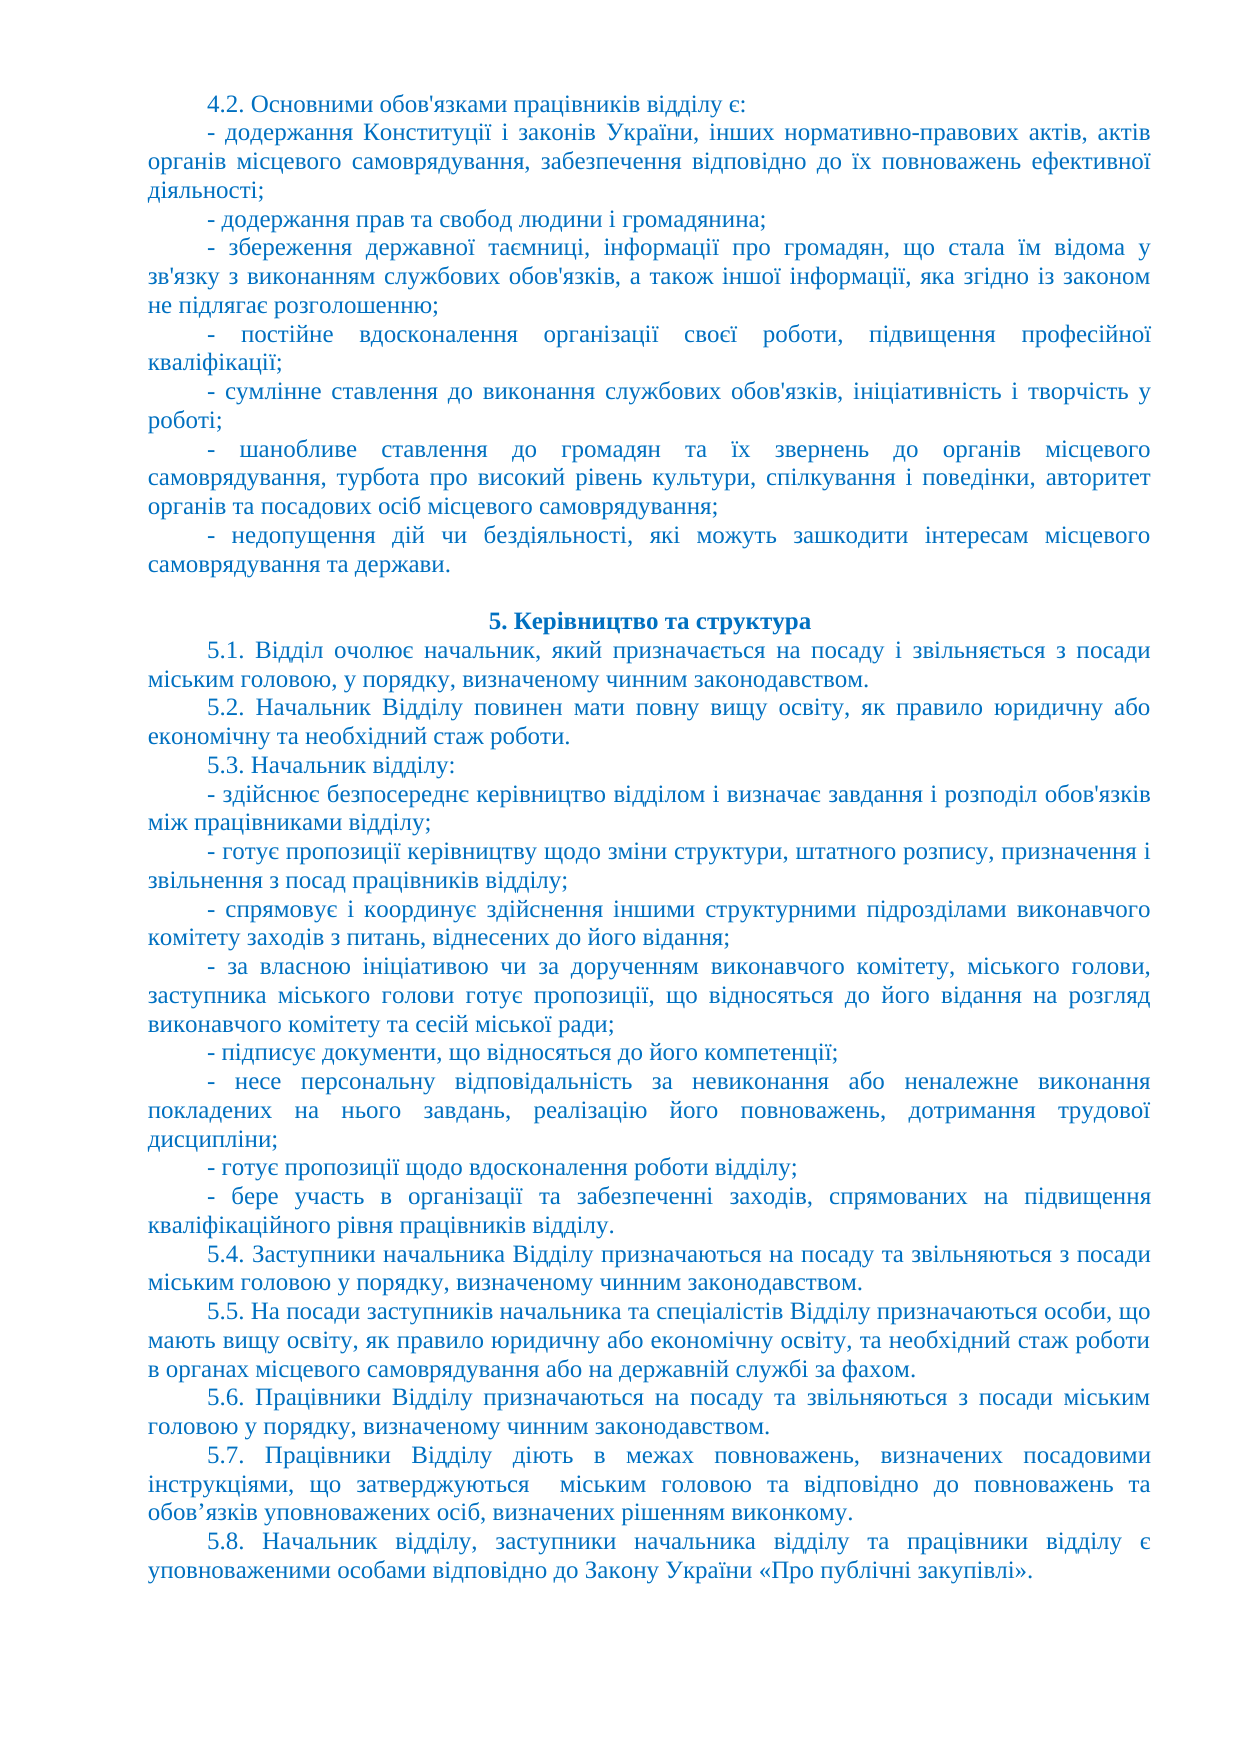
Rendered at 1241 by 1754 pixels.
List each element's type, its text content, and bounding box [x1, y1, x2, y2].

text 5.7. Працівники Відділу діють в межах повноважень, визначених посадовими інструкціями, що затверджуються міським головою та відповідно до повноважень та обов’язків уповноважених осіб, визначених рішенням виконкому. [148, 1440, 1152, 1526]
text - постійне вдосконалення організації своєї роботи, підвищення професійної кваліфікації; [148, 319, 1152, 376]
text - несе персональну відповідальність за невиконання або неналежне виконання покладених на нього завдань, реалізацію його повноважень, дотримання трудової дисципліни; [148, 1066, 1152, 1152]
text 5.1. Відділ очолює начальник, який призначається на посаду і звільняється з посади міським головою, у порядку, визначеному чинним законодавством. [148, 635, 1152, 692]
text 5.8. Начальник відділу, заступники начальника відділу та працівники відділу є уповноваженими особами відповідно до Закону України «Про публічні закупівлі». [148, 1526, 1152, 1584]
text - шанобливе ставлення до громадян та їх звернень до органів місцевого самоврядування, турбота про високий рівень культури, спілкування і поведінки, авторитет органів та посадових осіб місцевого самоврядування; [148, 434, 1152, 520]
text - бере участь в організації та забезпеченні заходів, спрямованих на підвищення кваліфікаційного рівня працівників відділу. [148, 1181, 1152, 1239]
text - здійснює безпосереднє керівництво відділом і визначає завдання і розподіл обов'язків між працівниками відділу; [148, 779, 1152, 836]
text 5.5. На посади заступників начальника та спеціалістів Відділу призначаються особи, що мають вищу освіту, як правило юридичну або економічну освіту, та необхідний стаж роботи в органах місцевого самоврядування або на державній службі за фахом. [148, 1296, 1152, 1382]
text - спрямовує і координує здійснення іншими структурними підрозділами виконавчого комітету заходів з питань, віднесених до його відання; [148, 894, 1152, 951]
text - додержання Конституції і законів України, інших нормативно-правових актів, актів органів місцевого самоврядування, забезпечення відповідно до їх повноважень ефективної діяльності; [148, 117, 1152, 204]
text - збереження державної таємниці, інформації про громадян, що стала їм відома у зв'язку з виконанням службових обов'язків, а також іншої інформації, яка згідно із законом не підлягає розголошенню; [148, 232, 1152, 319]
text 5.4. Заступники начальника Відділу призначаються на посаду та звільняються з посади міським головою у порядку, визначеному чинним законодавством. [148, 1239, 1152, 1296]
text 5.3. Начальник відділу: [148, 750, 1152, 779]
text 5. Керівництво та структура [148, 606, 1152, 635]
text - недопущення дій чи бездіяльності, які можуть зашкодити інтересам місцевого самоврядування та держави. [148, 520, 1152, 577]
text - за власною ініціативою чи за дорученням виконавчого комітету, міського голови, заступника міського голови готує пропозиції, що відносяться до його відання на розгляд виконавчого комітету та сесій міської ради; [148, 951, 1152, 1037]
text - додержання прав та свобод людини і громадянина; [148, 204, 1152, 232]
text 5.2. Начальник Відділу повинен мати повну вищу освіту, як правило юридичну або економічну та необхідний стаж роботи. [148, 692, 1152, 750]
text - підписує документи, що відносяться до його компетенції; [148, 1037, 1152, 1066]
text - готує пропозиції щодо вдосконалення роботи відділу; [148, 1152, 1152, 1181]
text 5.6. Працівники Відділу призначаються на посаду та звільняються з посади міським головою у порядку, визначеному чинним законодавством. [148, 1382, 1152, 1440]
text - готує пропозиції керівництву щодо зміни структури, штатного розпису, призначення і звільнення з посад працівників відділу; [148, 836, 1152, 894]
text - сумлінне ставлення до виконання службових обов'язків, ініціативність і творчість у роботі; [148, 376, 1152, 434]
text 4.2. Основними обов'язками працівників відділу є: [148, 89, 1152, 117]
